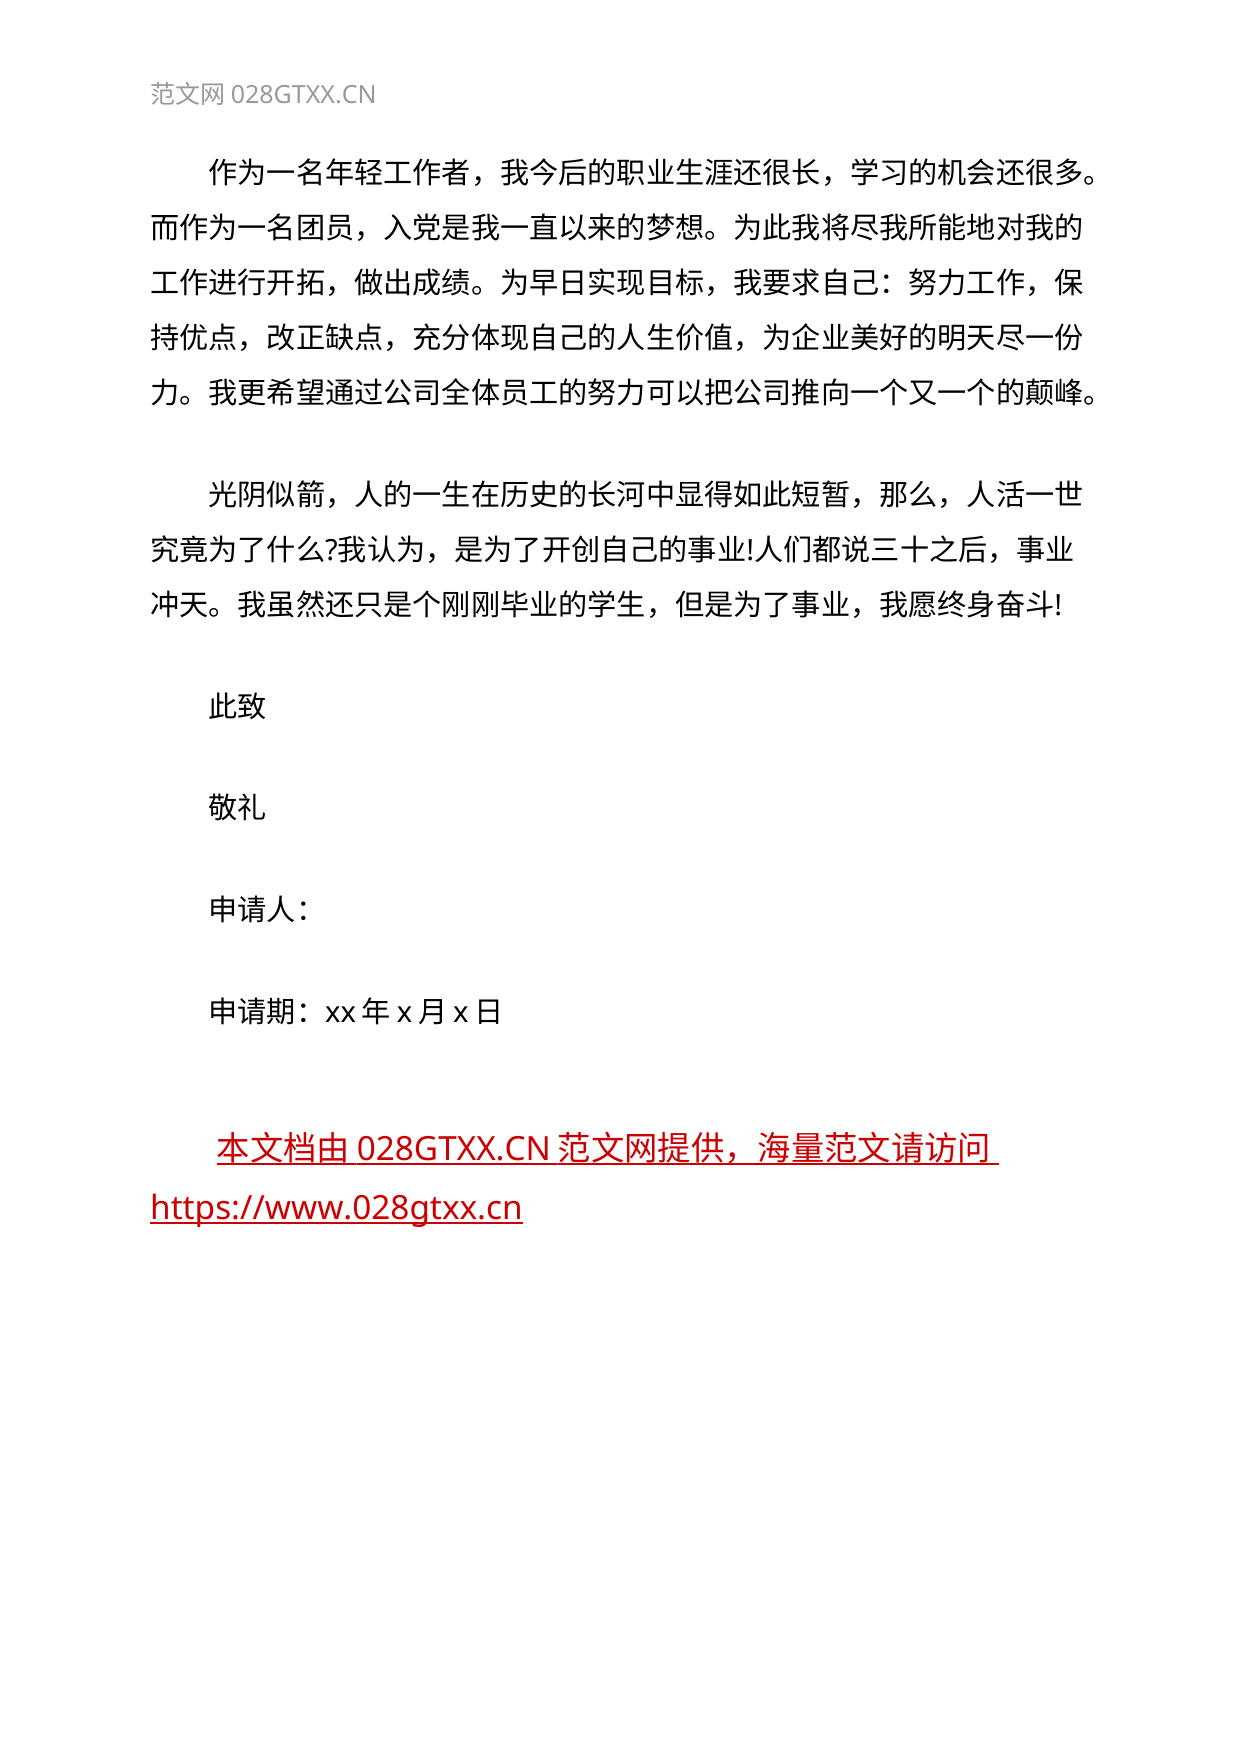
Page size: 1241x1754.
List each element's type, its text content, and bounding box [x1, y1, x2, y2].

text 敬礼 [150, 785, 1090, 827]
text 本文档由028GTXX.CN范文网提供，海量范文请访问 https://www.028gtxx.cn [150, 1122, 1090, 1229]
text 申请人： [150, 887, 1090, 929]
text 光阴似箭，人的一生在历史的长河中显得如此短暂，那么，人活一世究竟为了什么?我认为，是为了开创自己的事业!人们都说三十之后，事业冲天。我虽然还只是个刚刚毕业的学生，但是为了事业，我愿终身奋斗! [150, 471, 1090, 624]
text 此致 [150, 683, 1090, 726]
text 作为一名年轻工作者，我今后的职业生涯还很长，学习的机会还很多。而作为一名团员，入党是我一直以来的梦想。为此我将尽我所能地对我的工作进行开拓，做出成绩。为早日实现目标，我要求自己：努力工作，保持优点，改正缺点，充分体现自己的人生价值，为企业美好的明天尽一份力。我更希望通过公司全体员工的努力可以把公司推向一个又一个的颠峰。 [150, 150, 1090, 412]
text 申请期：xx年x月x日 [150, 988, 1090, 1031]
